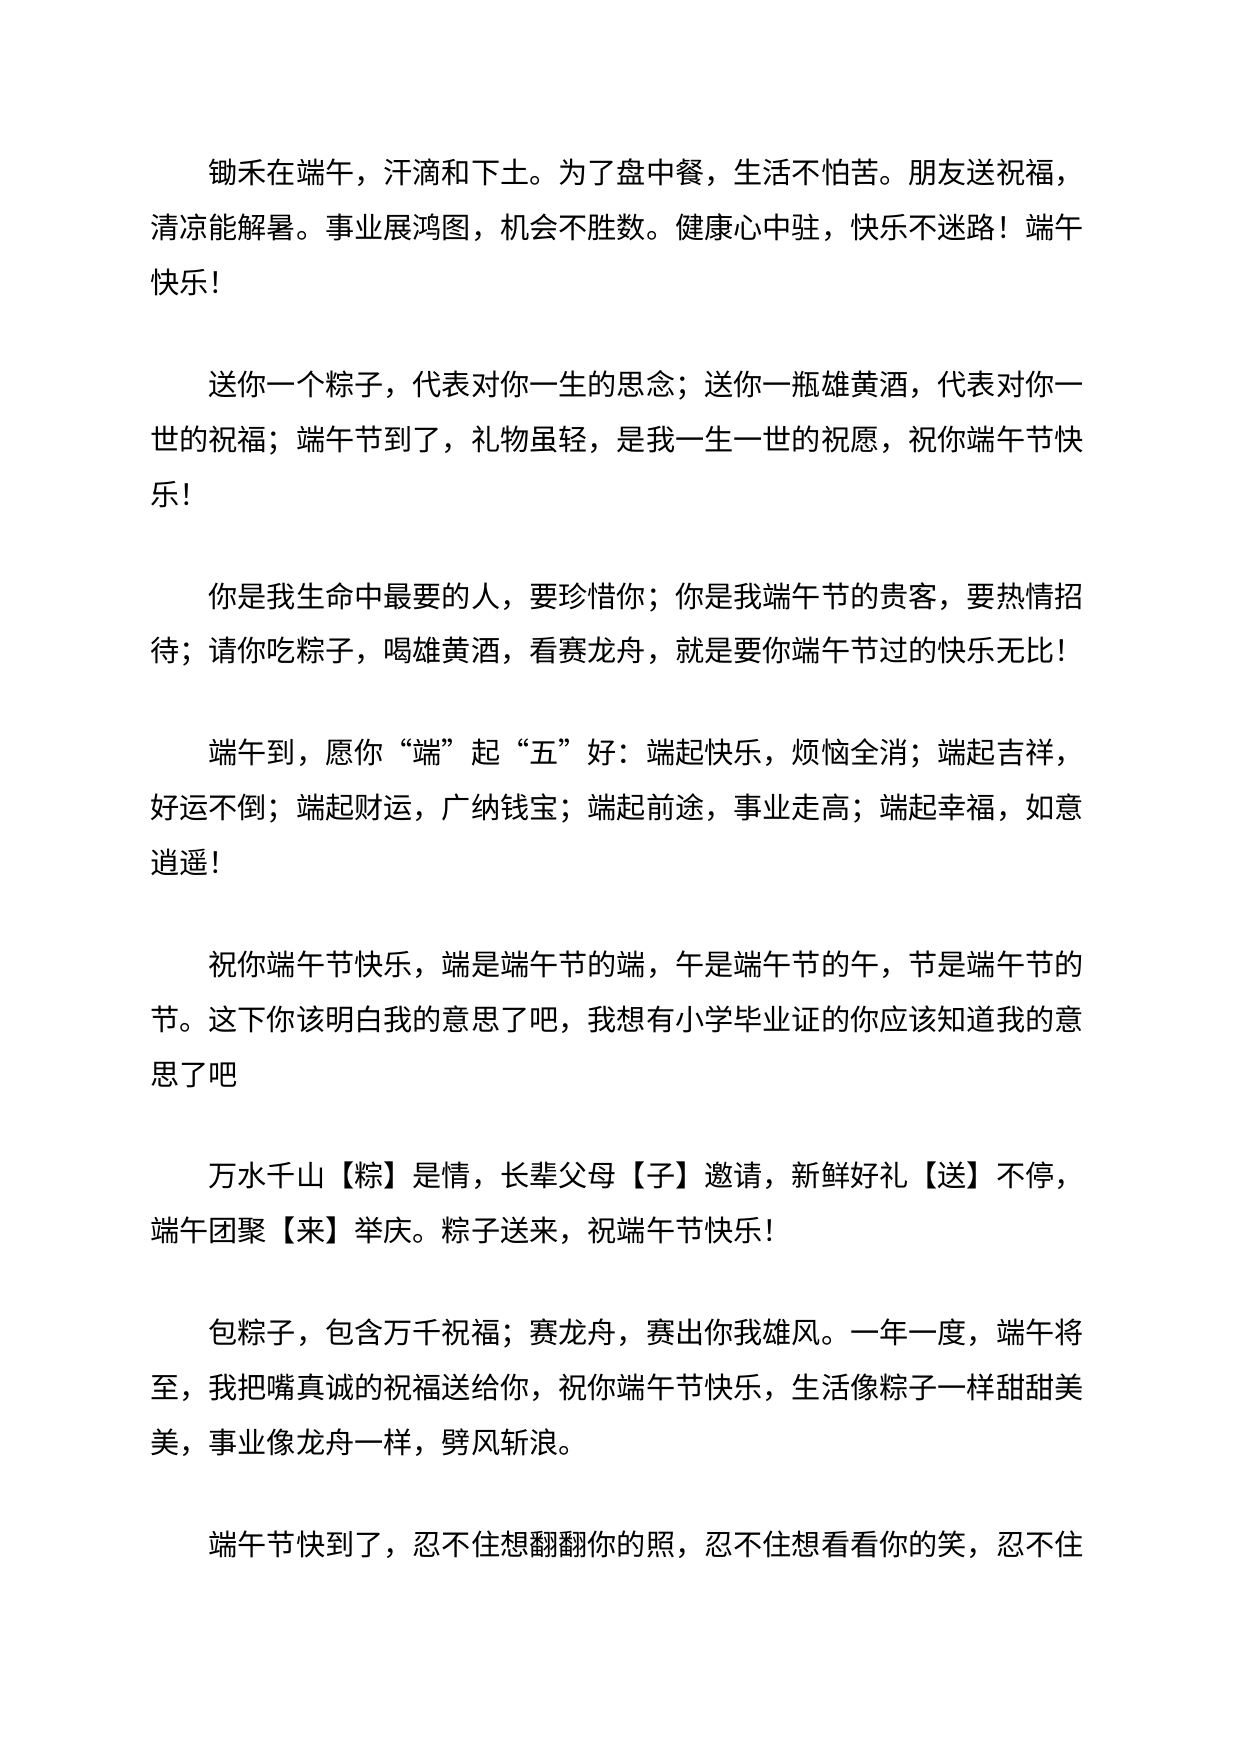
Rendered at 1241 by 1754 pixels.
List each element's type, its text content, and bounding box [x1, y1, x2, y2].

text 包粽子，包含万千祝福；赛龙舟，赛出你我雄风。一年一度，端午将至，我把嘴真诚的祝福送给你，祝你端午节快乐，生活像粽子一样甜甜美美，事业像龙舟一样，劈风斩浪。 [150, 1309, 1090, 1462]
text 万水千山【粽】是情，长辈父母【子】邀请，新鲜好礼【送】不停，端午团聚【来】举庆。粽子送来，祝端午节快乐！ [150, 1153, 1090, 1250]
text 你是我生命中最要的人，要珍惜你；你是我端午节的贵客，要热情招待；请你吃粽子，喝雄黄酒，看赛龙舟，就是要你端午节过的快乐无比！ [150, 573, 1090, 670]
text 端午到，愿你“端”起“五”好：端起快乐，烦恼全消；端起吉祥，好运不倒；端起财运，广纳钱宝；端起前途，事业走高；端起幸福，如意逍遥！ [150, 730, 1090, 882]
text 祝你端午节快乐，端是端午节的端，午是端午节的午，节是端午节的节。这下你该明白我的意思了吧，我想有小学毕业证的你应该知道我的意思了吧 [150, 941, 1090, 1093]
text 锄禾在端午，汗滴和下土。为了盘中餐，生活不怕苦。朋友送祝福，清凉能解暑。事业展鸿图，机会不胜数。健康心中驻，快乐不迷路！端午快乐！ [150, 150, 1090, 302]
text 送你一个粽子，代表对你一生的思念；送你一瓶雄黄酒，代表对你一世的祝福；端午节到了，礼物虽轻，是我一生一世的祝愿，祝你端午节快乐！ [150, 362, 1090, 514]
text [150, 1521, 1090, 1563]
